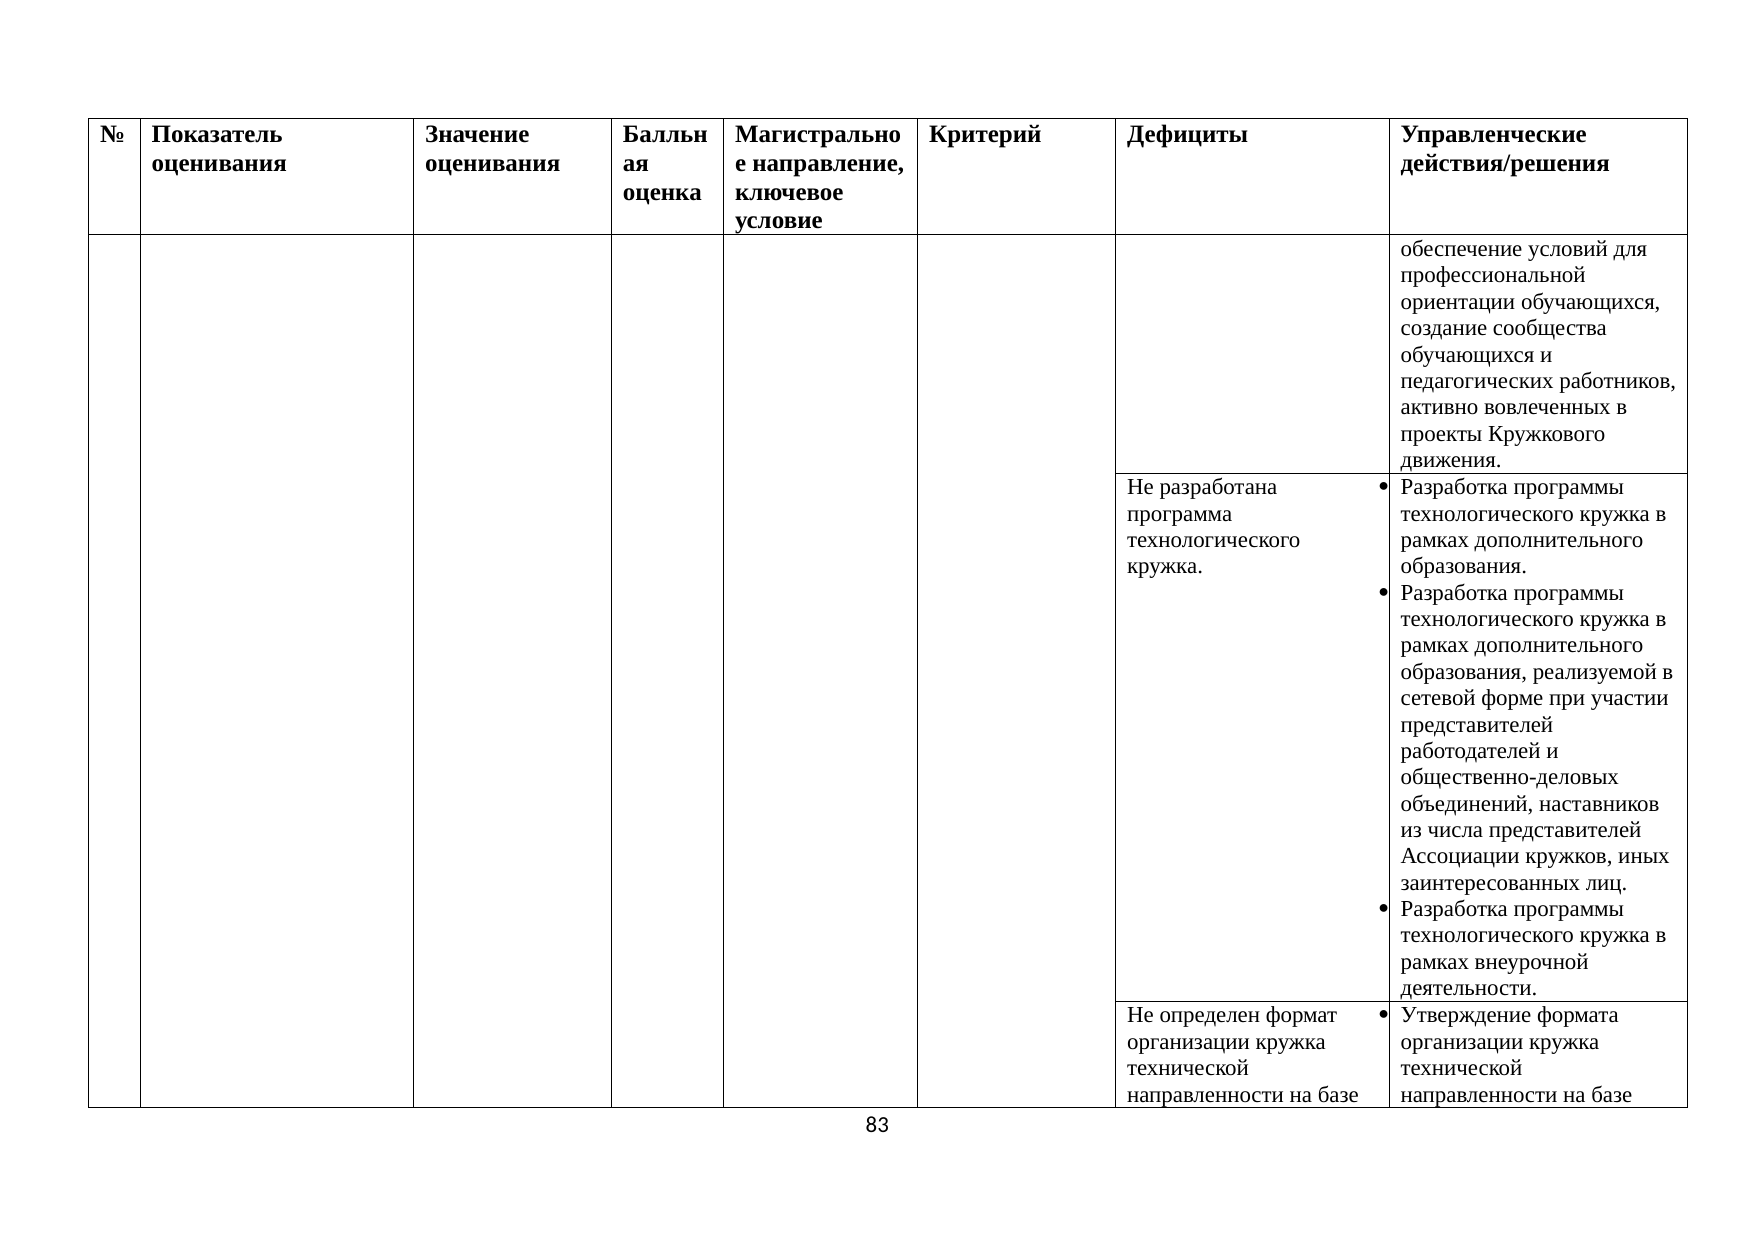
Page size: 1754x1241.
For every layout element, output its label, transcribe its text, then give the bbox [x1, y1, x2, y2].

table_header № [89, 119, 140, 234]
table_header Дефициты [1116, 119, 1389, 234]
table_header Балльная оценка [612, 119, 723, 234]
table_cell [1116, 235, 1389, 472]
table_cell Разработка программы технологического кружка в рамках дополнительного образования. Разработка программы технологического кружка в рамках дополнительного образования, реализуемой в сетевой форме при участии представителей работодателей и общественно-деловых объединений, наставников из числа представителей Ассоциации кружков, иных заинтересованных лиц. Разработка программы технологического кружка в рамках внеурочной деятельности. [1390, 474, 1687, 1001]
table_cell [1116, 1002, 1389, 1107]
table_header Показатель оценивания [141, 119, 413, 234]
table_header Управленческие действия/решения [1390, 119, 1687, 234]
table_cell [1390, 235, 1687, 472]
table_header Значение оценивания [414, 119, 611, 234]
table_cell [1390, 1002, 1687, 1107]
table_header Критерий [918, 119, 1115, 234]
table_header Магистральное направление, ключевое условие [724, 119, 917, 234]
table_cell Не разработана программа технологического кружка. [1116, 474, 1389, 1001]
